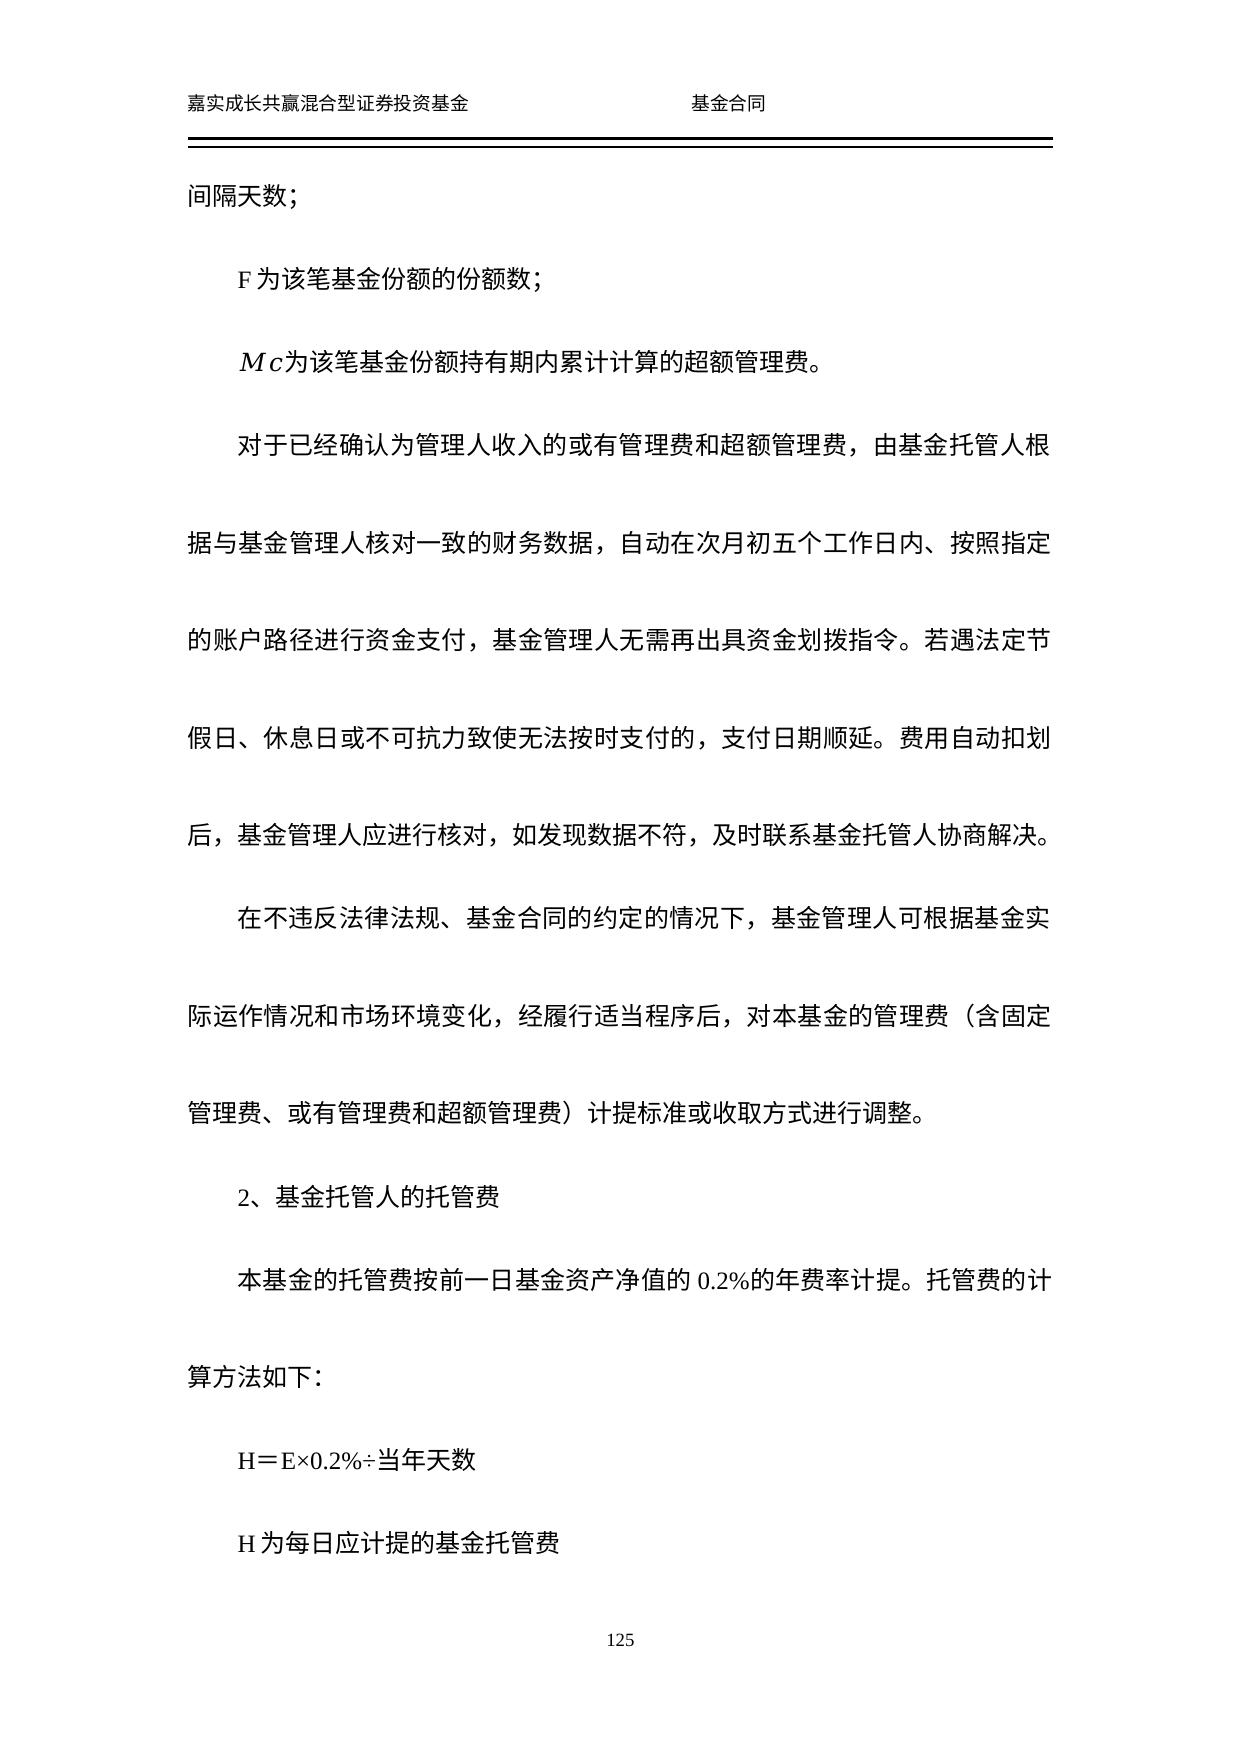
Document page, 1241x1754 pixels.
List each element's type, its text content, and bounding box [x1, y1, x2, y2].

text H为每日应计提的基金托管费 [187, 1509, 1053, 1574]
text H＝E×0.2%÷当年天数 [187, 1426, 1053, 1491]
text 2、基金托管人的托管费 [187, 1163, 1053, 1228]
text F为该笔基金份额的份额数； [187, 245, 1053, 310]
text 本基金的托管费按前一日基金资产净值的0.2%的年费率计提。托管费的计算方法如下： [187, 1246, 1053, 1408]
text 对于已经确认为管理人收入的或有管理费和超额管理费，由基金托管人根据与基金管理人核对一致的财务数据，自动在次月初五个工作日内、按照指定的账户路径进行资金支付，基金管理人无需再出具资金划拨指令。若遇法定节假日、休息日或不可抗力致使无法按时支付的，支付日期顺延。费用自动扣划后，基金管理人应进行核对，如发现数据不符，及时联系基金托管人协商解决。 [187, 411, 1053, 866]
text 𝑀𝑐为该笔基金份额持有期内累计计算的超额管理费。 [187, 328, 1053, 393]
text 在不违反法律法规、基金合同的约定的情况下，基金管理人可根据基金实际运作情况和市场环境变化，经履行适当程序后，对本基金的管理费（含固定管理费、或有管理费和超额管理费）计提标准或收取方式进行调整。 [187, 884, 1053, 1144]
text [187, 162, 1053, 227]
